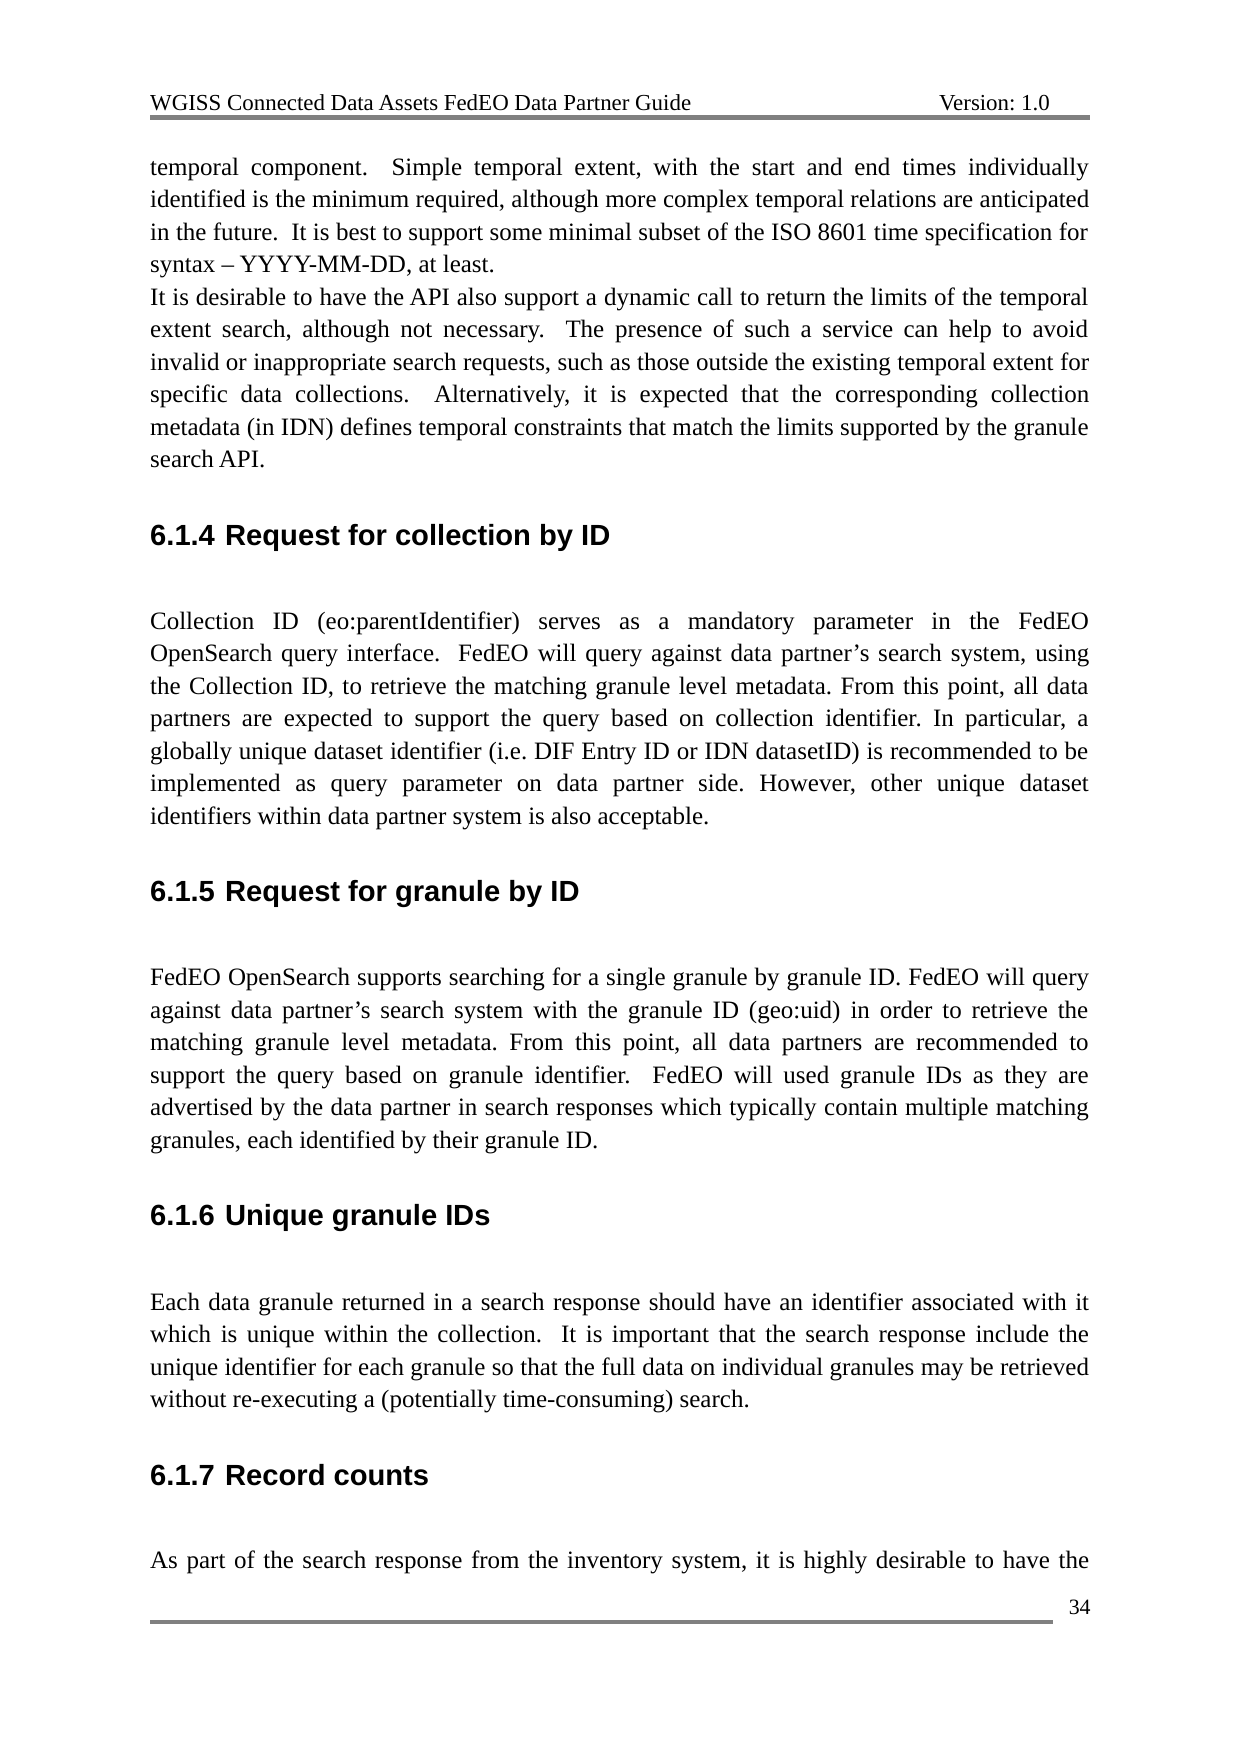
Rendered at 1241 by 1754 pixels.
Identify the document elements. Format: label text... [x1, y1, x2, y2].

subtitle Request for granule by ID [150, 859, 1090, 924]
subtitle Unique granule IDs [150, 1183, 1090, 1248]
subtitle Request for collection by ID [150, 502, 1090, 567]
text Each data granule returned in a search response should have an identifier associated with it which is unique within the collection. It is important that the search response include the unique identifier for each granule so that the full data on individual granules may be retrieved without re-executing a (potentially time-consuming) search. [150, 1285, 1090, 1415]
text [150, 1544, 1090, 1576]
text FedEO OpenSearch supports searching for a single granule by granule ID. FedEO will query against data partner’s search system with the granule ID (geo:uid) in order to retrieve the matching granule level metadata. From this point, all data partners are recommended to support the query based on granule identifier. FedEO will used granule IDs as they are advertised by the data partner in search responses which typically contain multiple matching granules, each identified by their granule ID. [150, 961, 1090, 1156]
subtitle Record counts [150, 1442, 1090, 1507]
text Collection ID (eo:parentIdentifier) serves as a mandatory parameter in the FedEO OpenSearch query interface. FedEO will query against data partner’s search system, using the Collection ID, to retrieve the matching granule level metadata. From this point, all data partners are expected to support the query based on collection identifier. In particular, a globally unique dataset identifier (i.e. DIF Entry ID or IDN datasetID) is recommended to be implemented as query parameter on data partner side. However, other unique dataset identifiers within data partner system is also acceptable. [150, 604, 1090, 832]
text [150, 150, 1090, 280]
text It is desirable to have the API also support a dynamic call to return the limits of the temporal extent search, although not necessary. The presence of such a service can help to avoid invalid or inappropriate search requests, such as those outside the existing temporal extent for specific data collections. Alternatively, it is expected that the corresponding collection metadata (in IDN) defines temporal constraints that match the limits supported by the granule search API. [150, 280, 1090, 475]
